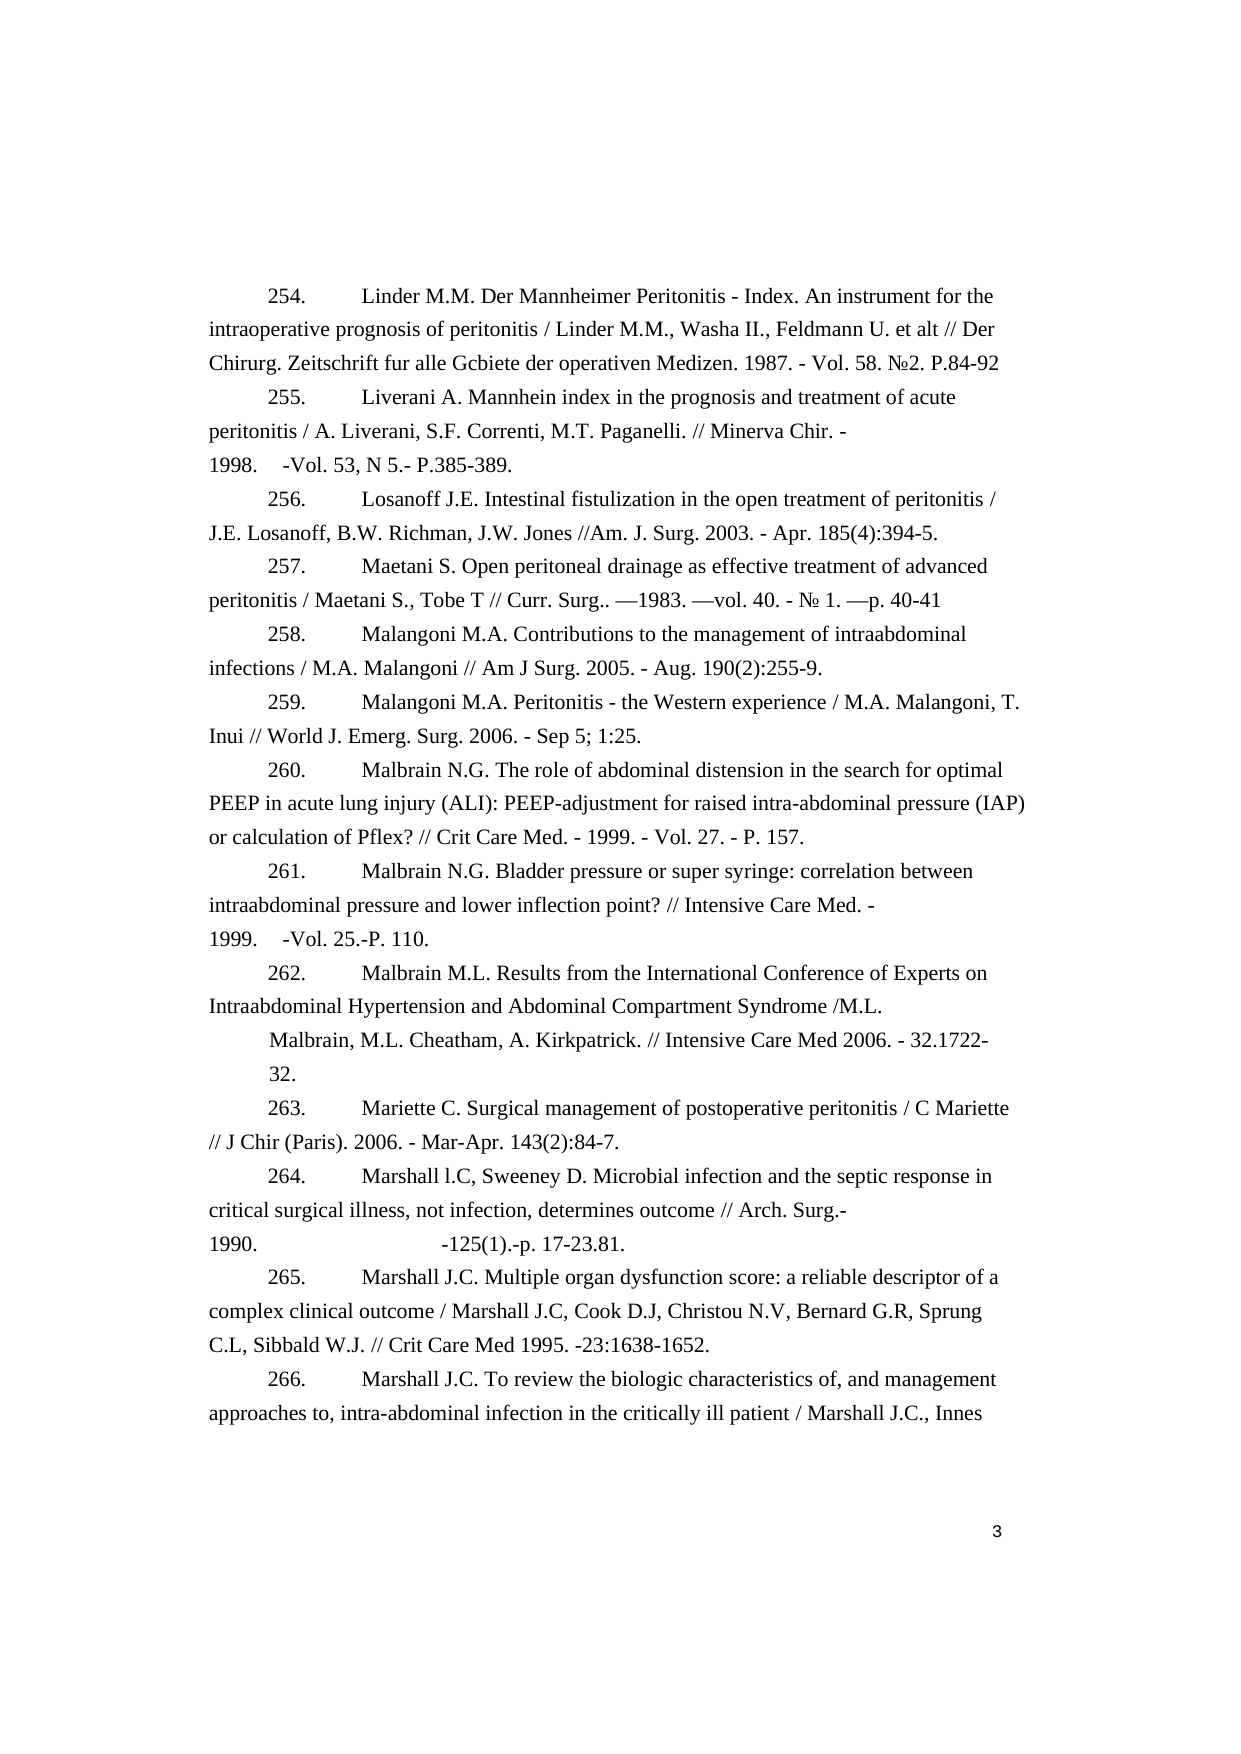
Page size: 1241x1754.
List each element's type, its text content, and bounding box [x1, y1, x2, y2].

list Malbrain M.L. Results from the International Conference of Experts on Intraabdominal Hypertension and Abdominal Compartment Syndrome /M.L. [208, 953, 1032, 1021]
list Maetani S. Open peritoneal drainage as effective treatment of advanced peritonitis / Maetani S., Tobe T // Curr. Surg.. —1983. —vol. 40. - № 1. —p. 40-41 [208, 547, 1032, 614]
list -Vol. 25.-P. 110. [208, 919, 1034, 953]
list Malbrain N.G. The role of abdominal distension in the search for optimal PEEP in acute lung injury (ALI): PEEP-adjustment for raised intra-abdominal pressure (IAP) or calculation of Pflex? // Crit Care Med. - 1999. - Vol. 27. - P. 157. [208, 750, 1032, 851]
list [208, 1359, 1009, 1427]
list Marshall J.C. Multiple organ dysfunction score: a reliable descriptor of a complex clinical outcome / Marshall J.C, Cook D.J, Christou N.V, Bernard G.R, Sprung C.L, Sibbald W.J. // Crit Care Med 1995. -23:1638-1652. [208, 1258, 1009, 1359]
list Mariette C. Surgical management of postoperative peritonitis / С Mariette // J Chir (Paris). 2006. - Mar-Apr. 143(2):84-7. [208, 1088, 1009, 1156]
list -125(1).-p. 17-23.81. [208, 1224, 1034, 1258]
list Malangoni M.A. Peritonitis - the Western experience / M.A. Malangoni, T. Inui // World J. Emerg. Surg. 2006. - Sep 5; 1:25. [208, 682, 1032, 750]
list Linder M.M. Der Mannheimer Peritonitis - Index. An instrument for the intraoperative prognosis of peritonitis / Linder M.M., Washa II., Feldmann U. et alt // Der Chirurg. Zeitschrift fur alle Gcbiete der operativen Medizen. 1987. - Vol. 58. №2. P.84-92 [208, 276, 1032, 377]
list Liverani A. Mannhein index in the prognosis and treatment of acute peritonitis / A. Liverani, S.F. Correnti, M.T. Paganelli. // Minerva Chir. - [208, 377, 1032, 445]
list Malbrain N.G. Bladder pressure or super syringe: correlation between intraabdominal pressure and lower inflection point? // Intensive Care Med. - [208, 851, 1032, 919]
list Losanoff J.E. Intestinal fistulization in the open treatment of peritonitis / J.E. Losanoff, B.W. Richman, J.W. Jones //Am. J. Surg. 2003. - Apr. 185(4):394-5. [208, 479, 1032, 547]
list Malangoni M.A. Contributions to the management of intraabdominal infections / M.A. Malangoni // Am J Surg. 2005. - Aug. 190(2):255-9. [208, 614, 1032, 682]
list -Vol. 53, N 5.- P.385-389. [208, 445, 1034, 479]
text Malbrain, M.L. Cheatham, A. Kirkpatrick. // Intensive Care Med 2006. - 32.1722-32. [269, 1021, 1009, 1088]
list Marshall l.C, Sweeney D. Microbial infection and the septic response in critical surgical illness, not infection, determines outcome // Arch. Surg.- [208, 1156, 1009, 1224]
